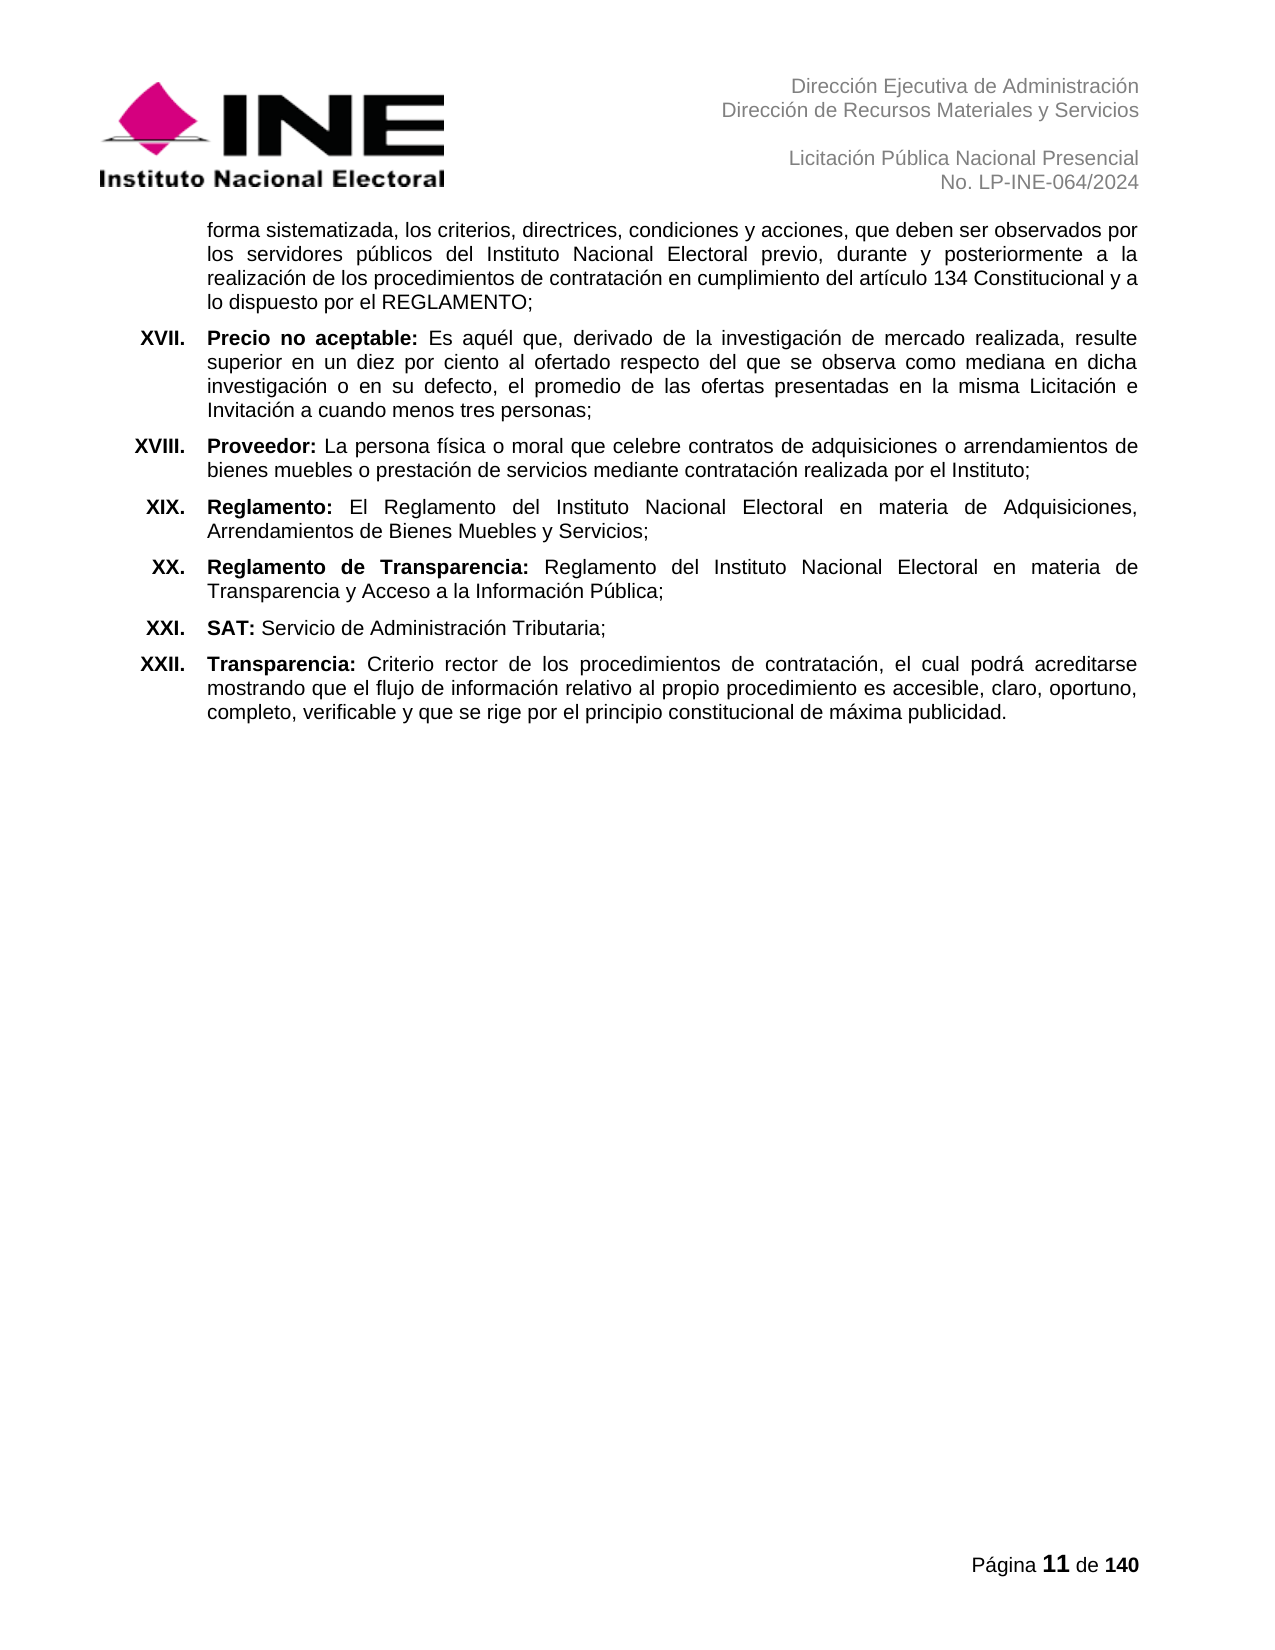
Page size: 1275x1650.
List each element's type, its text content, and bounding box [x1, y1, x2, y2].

list Reglamento de Transparencia: Reglamento del Instituto Nacional Electoral en materia de Transparencia y Acceso a la Información Pública; [185, 555, 1139, 603]
list Proveedor: La persona física o moral que celebre contratos de adquisiciones o arrendamientos de bienes muebles o prestación de servicios mediante contratación realizada por el Instituto; [185, 434, 1139, 482]
list Transparencia: Criterio rector de los procedimientos de contratación, el cual podrá acreditarse mostrando que el flujo de información relativo al propio procedimiento es accesible, claro, oportuno, completo, verificable y que se rige por el principio constitucional de máxima publicidad. [185, 652, 1139, 724]
picture [100, 82, 444, 187]
list Precio no aceptable: Es aquél que, derivado de la investigación de mercado realizada, resulte superior en un diez por ciento al ofertado respecto del que se observa como mediana en dicha investigación o en su defecto, el promedio de las ofertas presentadas en la misma Licitación e Invitación a cuando menos tres personas; [185, 326, 1139, 422]
list SAT: Servicio de Administración Tributaria; [185, 616, 1139, 639]
list Reglamento: El Reglamento del Instituto Nacional Electoral en materia de Adquisiciones, Arrendamientos de Bienes Muebles y Servicios; [185, 495, 1139, 543]
